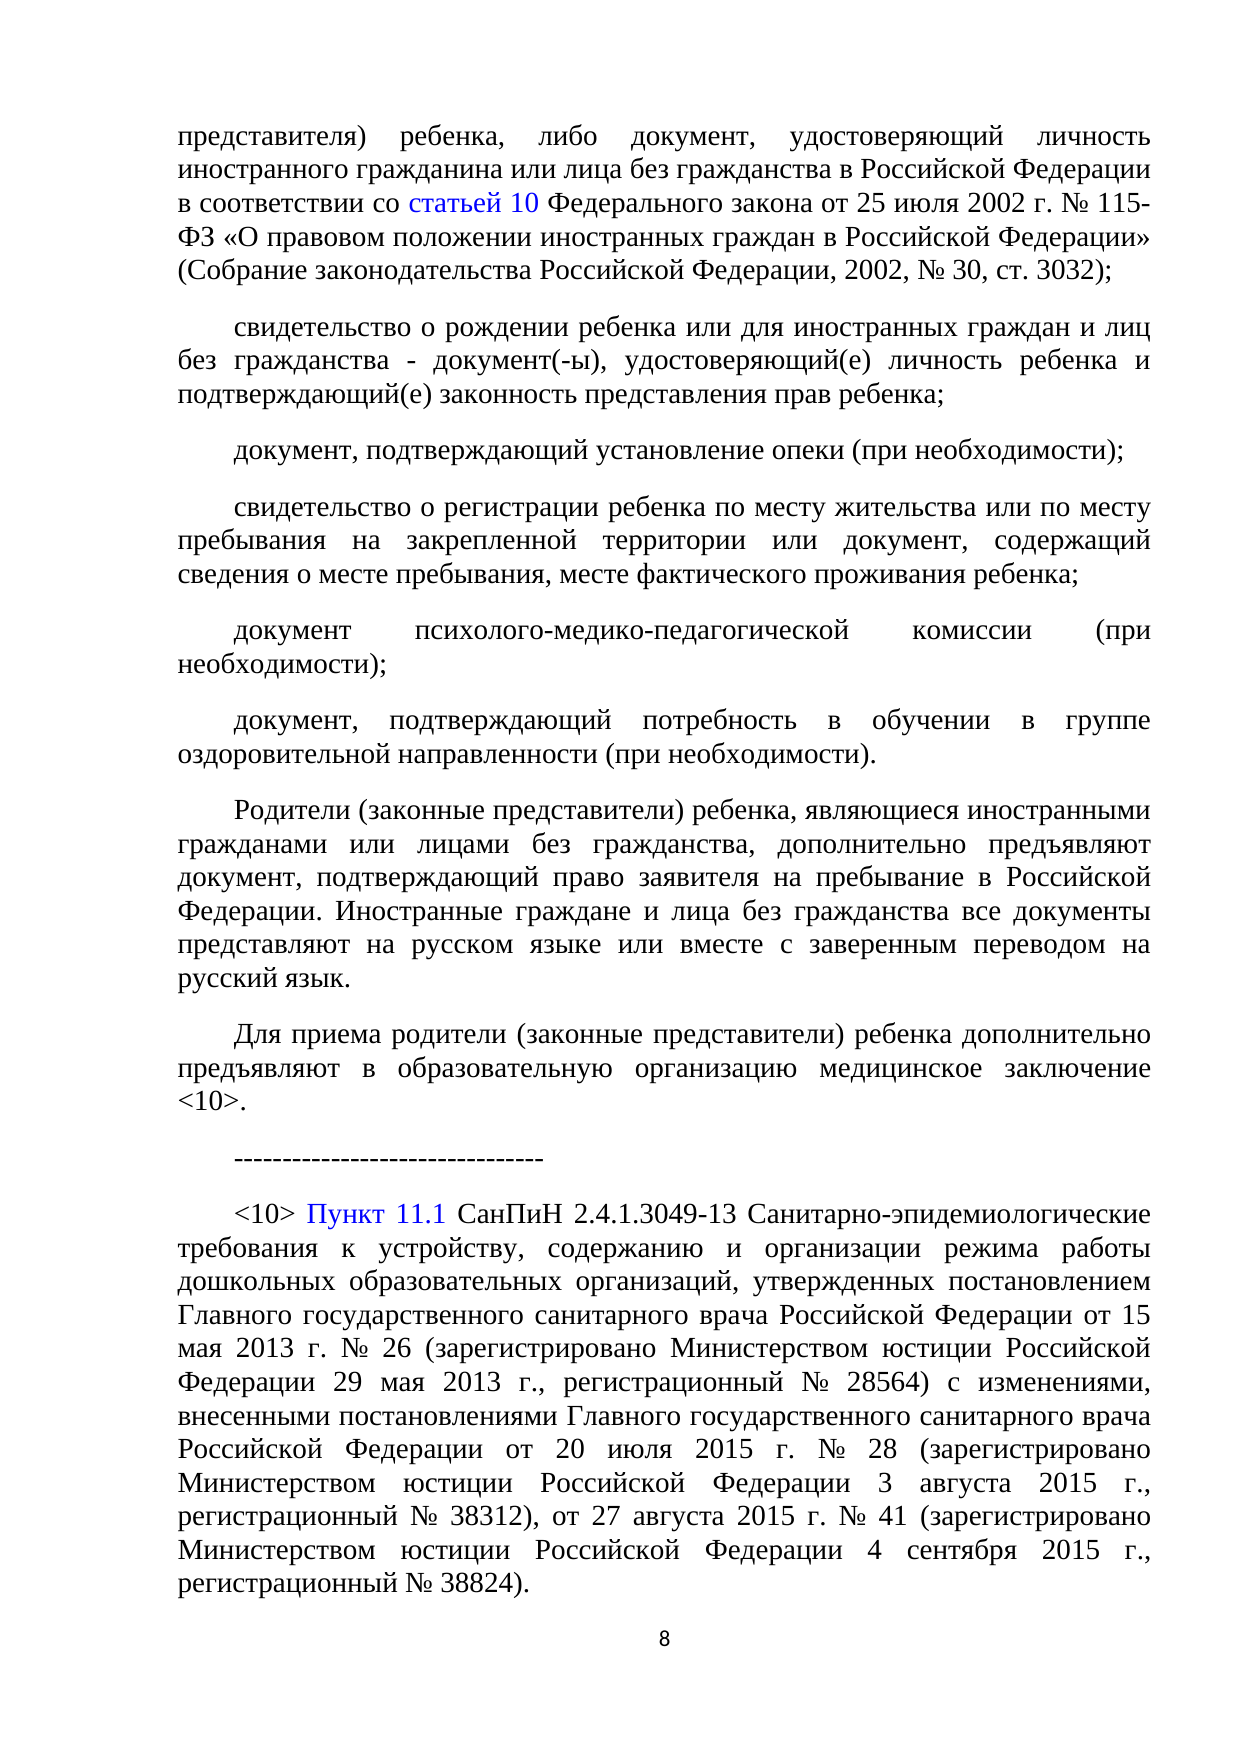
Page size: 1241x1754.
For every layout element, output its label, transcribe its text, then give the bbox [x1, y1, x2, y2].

text -------------------------------- [177, 1140, 1152, 1173]
text документ, подтверждающий потребность в обучении в группе оздоровительной направленности (при необходимости). [177, 702, 1152, 769]
text Для приема родители (законные представители) ребенка дополнительно предъявляют в образовательную организацию медицинское заключение <10>. [177, 1016, 1152, 1117]
text <10> Пункт 11.1 СанПиН 2.4.1.3049-13 Санитарно-эпидемиологические требования к устройству, содержанию и организации режима работы дошкольных образовательных организаций, утвержденных постановлением Главного государственного санитарного врача Российской Федерации от 15 мая 2013 г. № 26 (зарегистрировано Министерством юстиции Российской Федерации 29 мая 2013 г., регистрационный № 28564) с изменениями, внесенными постановлениями Главного государственного санитарного врача Российской Федерации от 20 июля 2015 г. № 28 (зарегистрировано Министерством юстиции Российской Федерации 3 августа 2015 г., регистрационный № 38312), от 27 августа 2015 г. № 41 (зарегистрировано Министерством юстиции Российской Федерации 4 сентября 2015 г., регистрационный № 38824). [177, 1196, 1152, 1599]
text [177, 118, 1152, 286]
text Родители (законные представители) ребенка, являющиеся иностранными гражданами или лицами без гражданства, дополнительно предъявляют документ, подтверждающий право заявителя на пребывание в Российской Федерации. Иностранные граждане и лица без гражданства все документы представляют на русском языке или вместе с заверенным переводом на русский язык. [177, 792, 1152, 993]
text свидетельство о регистрации ребенка по месту жительства или по месту пребывания на закрепленной территории или документ, содержащий сведения о месте пребывания, месте фактического проживания ребенка; [177, 489, 1152, 589]
text документ, подтверждающий установление опеки (при необходимости); [177, 432, 1152, 466]
text документ психолого-медико-педагогической комиссии (при необходимости); [177, 612, 1152, 679]
text свидетельство о рождении ребенка или для иностранных граждан и лиц без гражданства - документ(-ы), удостоверяющий(е) личность ребенка и подтверждающий(е) законность представления прав ребенка; [177, 309, 1152, 409]
